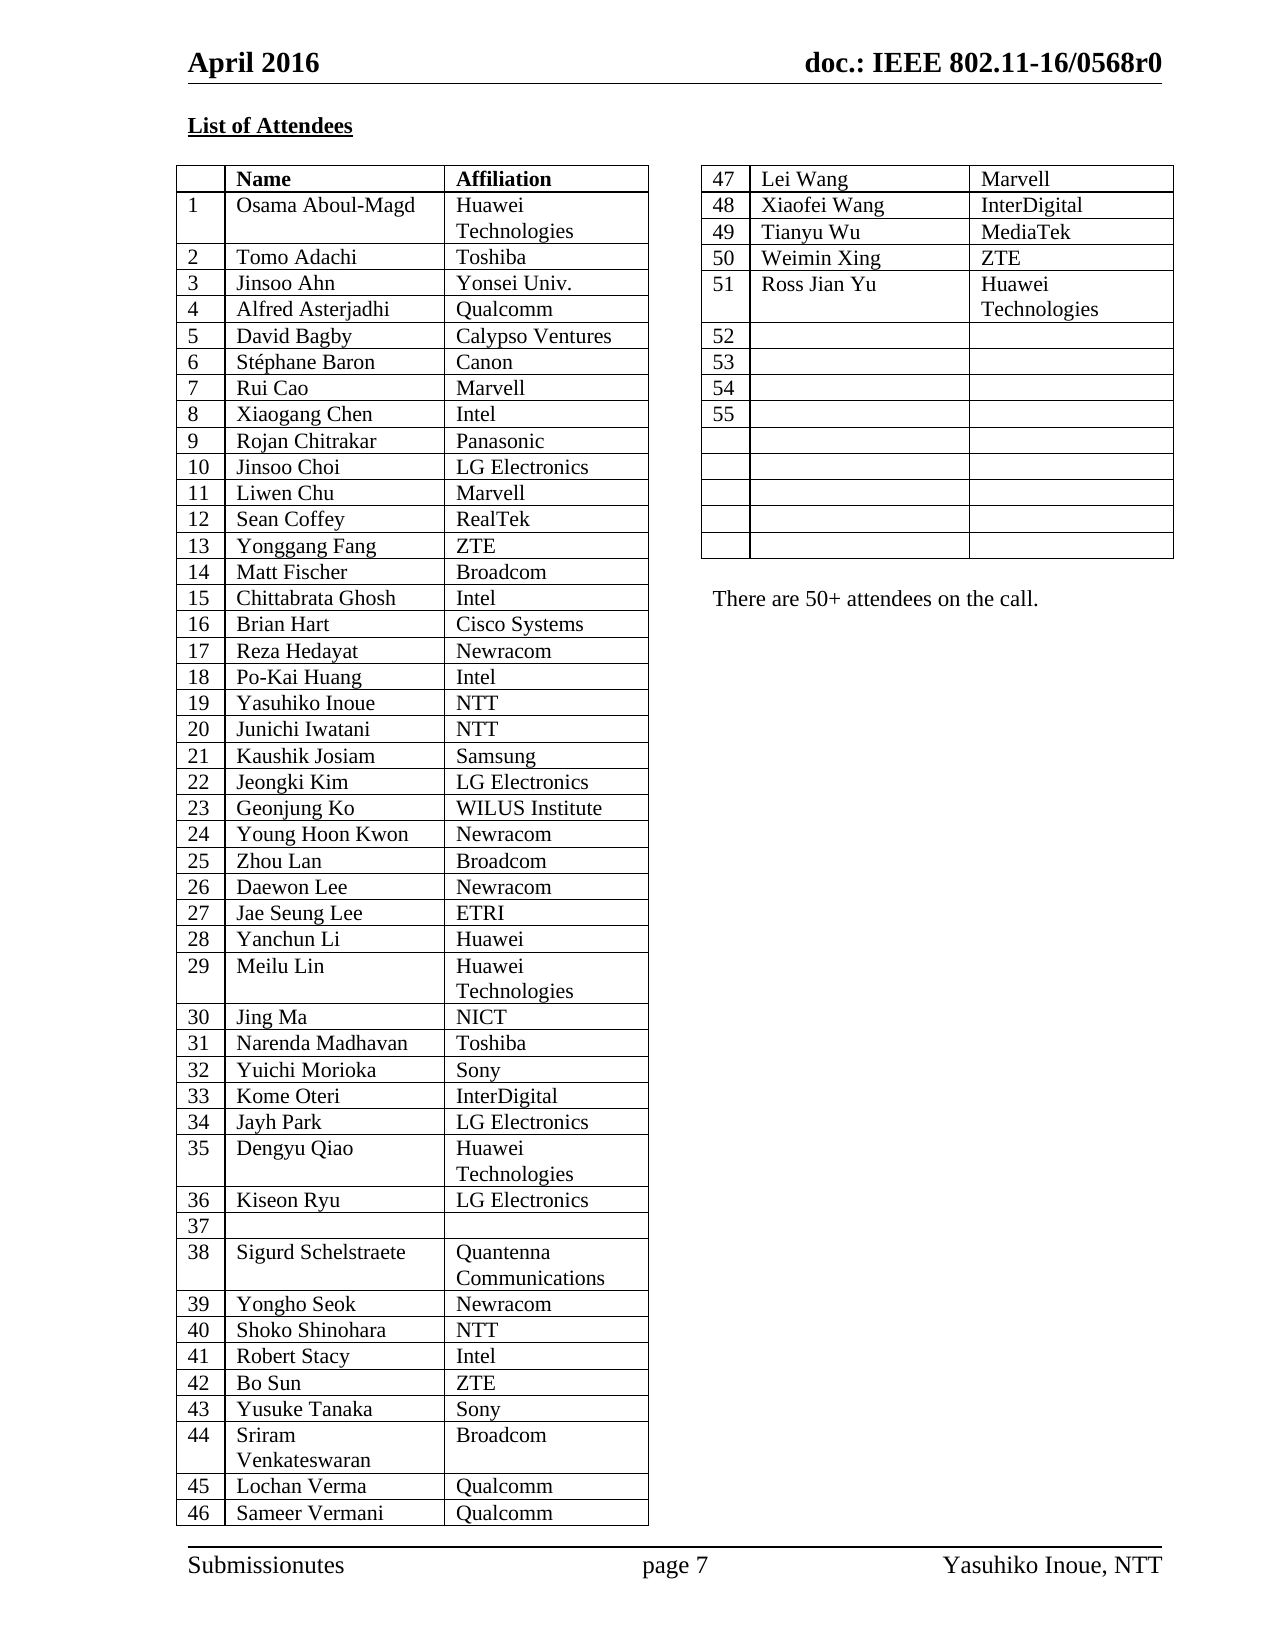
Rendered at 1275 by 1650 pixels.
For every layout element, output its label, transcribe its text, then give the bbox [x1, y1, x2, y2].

table_cell 33 [177, 1083, 224, 1108]
table_cell Xiaogang Chen [226, 401, 444, 427]
table_cell Jinsoo Choi [226, 454, 444, 479]
table_cell 31 [177, 1030, 224, 1056]
table_cell Sameer Vermani [226, 1500, 444, 1525]
table_cell NICT [445, 1004, 648, 1029]
table_cell Jae Seung Lee [226, 900, 444, 925]
table_cell 46 [177, 1500, 224, 1525]
table_cell 6 [177, 349, 224, 374]
table_cell RealTek [445, 506, 648, 532]
table_cell Qualcomm [445, 296, 648, 322]
table_cell 55 [702, 401, 749, 427]
table_cell NTT [445, 1317, 648, 1342]
table_cell Yongho Seok [226, 1291, 444, 1316]
table_cell David Bagby [226, 323, 444, 348]
table_cell 37 [177, 1213, 224, 1238]
table_cell [970, 401, 1173, 427]
table_cell NTT [445, 716, 648, 742]
table_cell 13 [177, 533, 224, 558]
table_cell Kome Oteri [226, 1083, 444, 1108]
table_cell 29 [177, 953, 224, 1003]
table_cell Broadcom [445, 1422, 648, 1472]
table_cell [751, 480, 969, 505]
table_cell Junichi Iwatani [226, 716, 444, 742]
table_cell [751, 506, 969, 532]
table_cell ZTE [445, 533, 648, 558]
table_cell 9 [177, 428, 224, 453]
table_cell [445, 1213, 648, 1238]
table_cell Weimin Xing [751, 245, 969, 270]
table_cell 48 [702, 193, 749, 218]
table_cell LG Electronics [445, 454, 648, 479]
table_cell ETRI [445, 900, 648, 925]
table_cell 5 [177, 323, 224, 348]
table_cell [970, 323, 1173, 348]
table_cell 17 [177, 638, 224, 663]
table_cell 18 [177, 664, 224, 689]
table_cell [751, 375, 969, 400]
table_cell 38 [177, 1239, 224, 1290]
table_cell Qualcomm [445, 1474, 648, 1499]
table_cell Geonjung Ko [226, 795, 444, 820]
table_cell [970, 349, 1173, 374]
table_cell 21 [177, 743, 224, 768]
table_cell Stéphane Baron [226, 349, 444, 374]
table_cell [970, 533, 1173, 558]
table_cell 1 [177, 193, 224, 243]
table_cell Newracom [445, 638, 648, 663]
table_cell ZTE [445, 1370, 648, 1395]
table_cell 39 [177, 1291, 224, 1316]
table_cell MediaTek [970, 219, 1173, 244]
table_cell Huawei Technologies [445, 1135, 648, 1186]
table_cell 34 [177, 1109, 224, 1134]
table_cell Liwen Chu [226, 480, 444, 505]
text There are 50+ attendees on the call. [712, 585, 1162, 612]
table_cell 30 [177, 1004, 224, 1029]
table_cell Marvell [445, 480, 648, 505]
table_cell 27 [177, 900, 224, 925]
table_cell 7 [177, 375, 224, 400]
table_cell Intel [445, 664, 648, 689]
table_cell Intel [445, 1343, 648, 1368]
table_cell Rojan Chitrakar [226, 428, 444, 453]
table_cell 54 [702, 375, 749, 400]
table_cell Sean Coffey [226, 506, 444, 532]
table_cell Ross Jian Yu [751, 271, 969, 322]
table_cell Huawei Technologies [970, 271, 1173, 322]
table_cell Marvell [970, 166, 1173, 191]
table_cell Kaushik Josiam [226, 743, 444, 768]
table_cell Tomo Adachi [226, 244, 444, 269]
table_cell Lochan Verma [226, 1474, 444, 1499]
table_cell [970, 375, 1173, 400]
table_cell 10 [177, 454, 224, 479]
table_cell Samsung [445, 743, 648, 768]
table_cell 20 [177, 716, 224, 742]
table_cell 15 [177, 585, 224, 610]
table_cell [970, 428, 1173, 453]
table_cell Yasuhiko Inoue [226, 690, 444, 715]
table_cell 32 [177, 1057, 224, 1082]
table_cell Jayh Park [226, 1109, 444, 1134]
table_cell 52 [702, 323, 749, 348]
table_cell [751, 428, 969, 453]
table_cell [702, 428, 749, 453]
table_cell 53 [702, 349, 749, 374]
table_cell [970, 506, 1173, 532]
table_cell Jing Ma [226, 1004, 444, 1029]
table_cell Lei Wang [751, 166, 969, 191]
table_cell [702, 506, 749, 532]
table_cell Toshiba [445, 1030, 648, 1056]
table_cell Reza Hedayat [226, 638, 444, 663]
table_cell Osama Aboul-Magd [226, 193, 444, 243]
table_cell [751, 533, 969, 558]
table_cell Zhou Lan [226, 848, 444, 873]
table_cell Intel [445, 401, 648, 427]
table_cell Chittabrata Ghosh [226, 585, 444, 610]
table_cell 12 [177, 506, 224, 532]
table_cell 42 [177, 1370, 224, 1395]
table_cell Yuichi Morioka [226, 1057, 444, 1082]
table_cell 47 [702, 166, 749, 191]
table_cell Panasonic [445, 428, 648, 453]
table_cell [226, 1213, 444, 1238]
table_cell Dengyu Qiao [226, 1135, 444, 1186]
table_cell Po-Kai Huang [226, 664, 444, 689]
table_cell ZTE [970, 245, 1173, 270]
table_cell 16 [177, 611, 224, 637]
table_cell 26 [177, 874, 224, 899]
table_cell 22 [177, 769, 224, 794]
table_cell Jinsoo Ahn [226, 270, 444, 295]
table_cell 2 [177, 244, 224, 269]
table_cell LG Electronics [445, 1187, 648, 1212]
table_cell Shoko Shinohara [226, 1317, 444, 1342]
table_cell Alfred Asterjadhi [226, 296, 444, 322]
table_cell NTT [445, 690, 648, 715]
table_cell Yonggang Fang [226, 533, 444, 558]
table_cell Yonsei Univ. [445, 270, 648, 295]
table_cell Calypso Ventures [445, 323, 648, 348]
table_cell 4 [177, 296, 224, 322]
table_cell Tianyu Wu [751, 219, 969, 244]
table_cell 11 [177, 480, 224, 505]
table_cell Sony [445, 1057, 648, 1082]
table_cell Rui Cao [226, 375, 444, 400]
table_cell InterDigital [445, 1083, 648, 1108]
table_cell Huawei Technologies [445, 193, 648, 243]
table_cell Meilu Lin [226, 953, 444, 1003]
table_header [177, 166, 224, 191]
table_cell Broadcom [445, 559, 648, 584]
table_cell LG Electronics [445, 1109, 648, 1134]
table_cell Huawei Technologies [445, 953, 648, 1003]
table_cell [970, 480, 1173, 505]
table_cell 36 [177, 1187, 224, 1212]
table_cell 50 [702, 245, 749, 270]
table_cell Qualcomm [445, 1500, 648, 1525]
table_cell Canon [445, 349, 648, 374]
table_cell [751, 454, 969, 479]
table_cell [702, 454, 749, 479]
table_cell 35 [177, 1135, 224, 1186]
table_cell Sigurd Schelstraete [226, 1239, 444, 1290]
table_cell 49 [702, 219, 749, 244]
table_cell Newracom [445, 821, 648, 847]
table_cell 45 [177, 1474, 224, 1499]
table_cell 51 [702, 271, 749, 322]
table_cell 25 [177, 848, 224, 873]
table_cell Brian Hart [226, 611, 444, 637]
table_cell 19 [177, 690, 224, 715]
table_header Name [226, 166, 444, 191]
table_cell [970, 454, 1173, 479]
table_cell 41 [177, 1343, 224, 1368]
table_cell Cisco Systems [445, 611, 648, 637]
table_cell 8 [177, 401, 224, 427]
table_cell [751, 323, 969, 348]
table_cell Jeongki Kim [226, 769, 444, 794]
table_cell Newracom [445, 874, 648, 899]
table_cell 14 [177, 559, 224, 584]
table_cell [702, 480, 749, 505]
table_cell Huawei [445, 926, 648, 952]
table_cell [751, 349, 969, 374]
table_cell Kiseon Ryu [226, 1187, 444, 1212]
table_cell Yanchun Li [226, 926, 444, 952]
table_cell Young Hoon Kwon [226, 821, 444, 847]
table_cell 3 [177, 270, 224, 295]
table_cell Xiaofei Wang [751, 193, 969, 218]
table_cell Newracom [445, 1291, 648, 1316]
table_cell Broadcom [445, 848, 648, 873]
table_cell [751, 401, 969, 427]
table_cell Quantenna Communications [445, 1239, 648, 1290]
table_cell 43 [177, 1396, 224, 1421]
table_cell Sriram Venkateswaran [226, 1422, 444, 1472]
table_cell Toshiba [445, 244, 648, 269]
table_cell Sony [445, 1396, 648, 1421]
table_cell Matt Fischer [226, 559, 444, 584]
table_header Affiliation [445, 166, 648, 191]
table_cell Marvell [445, 375, 648, 400]
table_cell Yusuke Tanaka [226, 1396, 444, 1421]
table_cell Intel [445, 585, 648, 610]
table_cell LG Electronics [445, 769, 648, 794]
table_cell Bo Sun [226, 1370, 444, 1395]
table_cell Narenda Madhavan [226, 1030, 444, 1056]
table_cell Robert Stacy [226, 1343, 444, 1368]
table_cell InterDigital [970, 193, 1173, 218]
table_cell WILUS Institute [445, 795, 648, 820]
table_cell 28 [177, 926, 224, 952]
table_cell 40 [177, 1317, 224, 1342]
table_cell 24 [177, 821, 224, 847]
table_cell [702, 533, 749, 558]
table_cell 44 [177, 1422, 224, 1472]
table_cell Daewon Lee [226, 874, 444, 899]
text List of Attendees [187, 112, 1162, 139]
table_cell 23 [177, 795, 224, 820]
